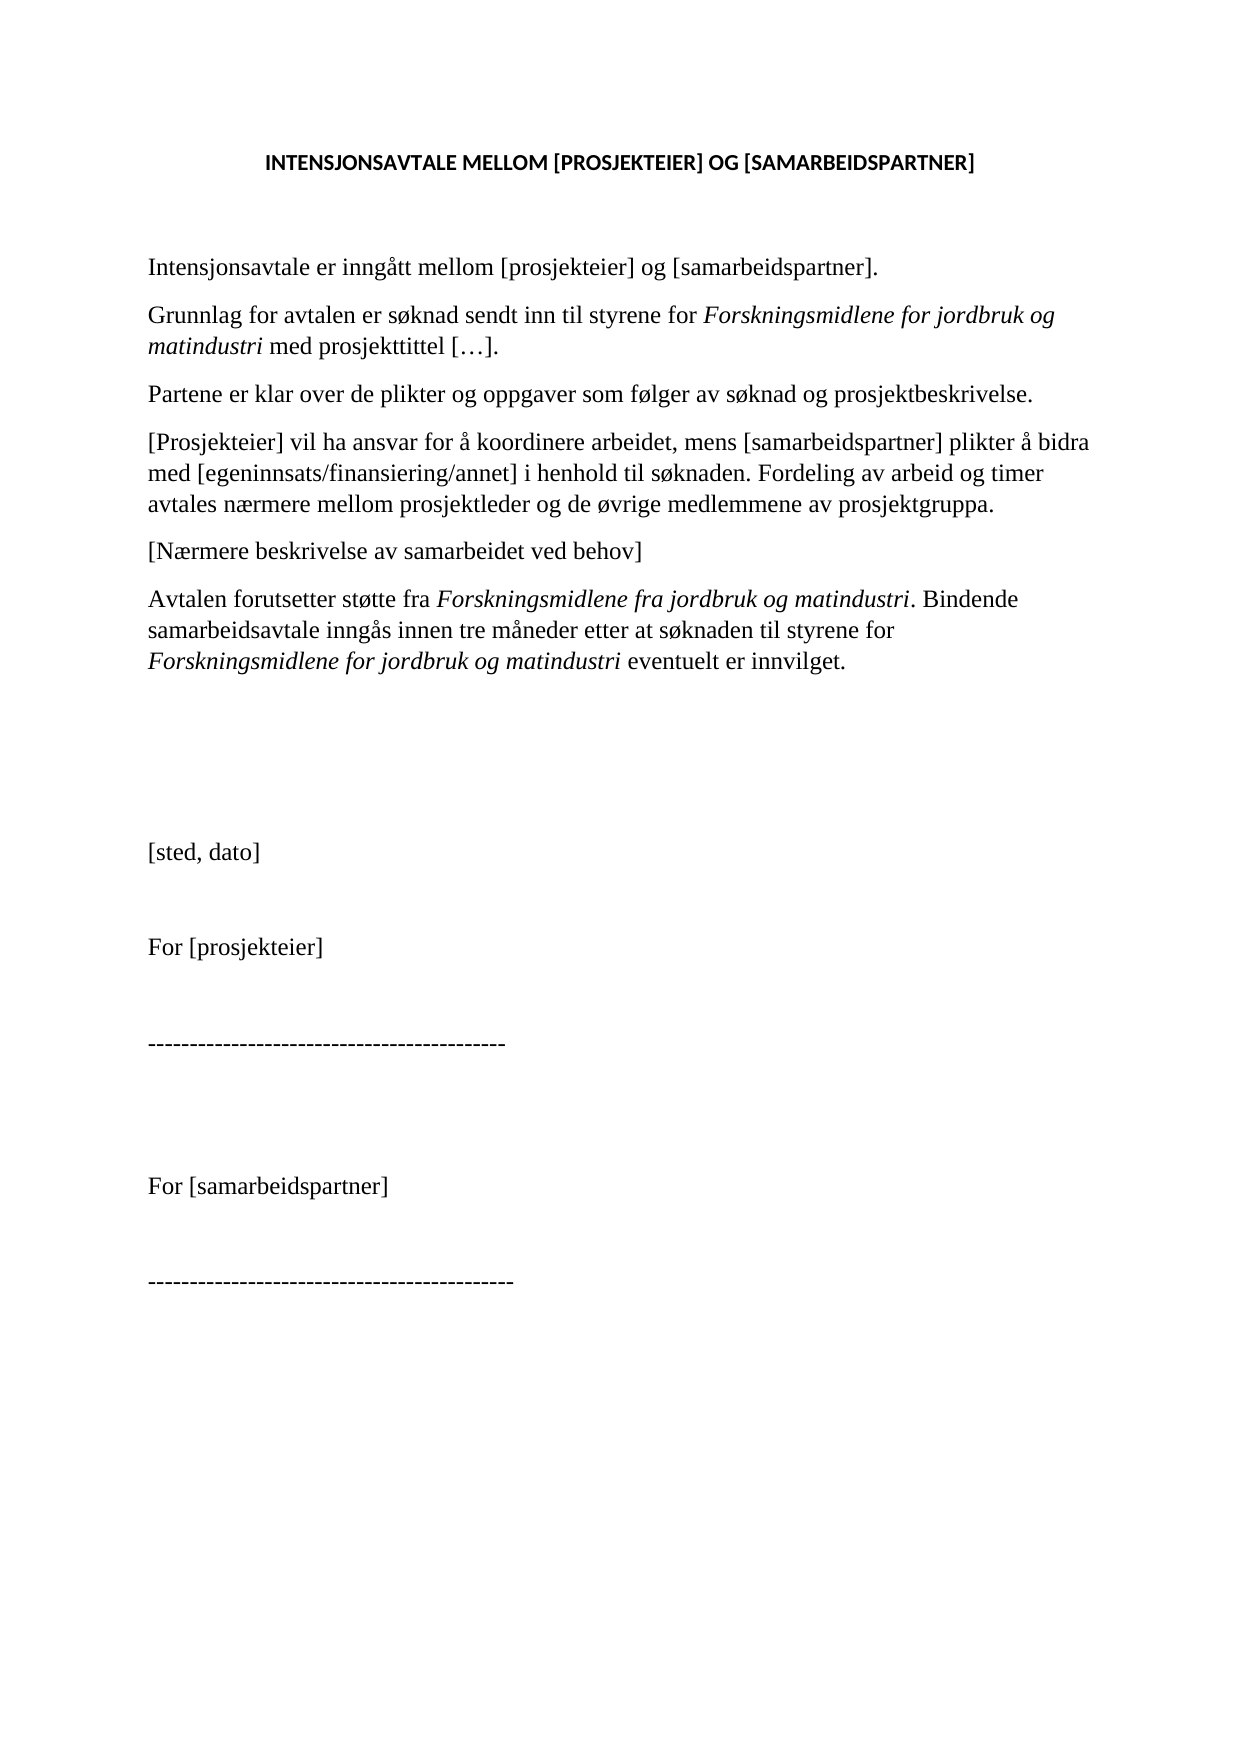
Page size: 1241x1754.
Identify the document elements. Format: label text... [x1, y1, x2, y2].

text Partene er klar over de plikter og oppgaver som følger av søknad og prosjektbeskrivelse. [148, 379, 1093, 408]
text -------------------------------------------- [148, 1266, 1093, 1295]
text INTENSJONSAVTALE MELLOM [PROSJEKTEIER] OG [SAMARBEIDSPARTNER] [148, 148, 1093, 176]
text For [samarbeidspartner] [148, 1171, 1093, 1200]
text [Nærmere beskrivelse av samarbeidet ved behov] [148, 536, 1093, 565]
text For [prosjekteier] [148, 932, 1093, 961]
text [Prosjekteier] vil ha ansvar for å koordinere arbeidet, mens [samarbeidspartner] plikter å bidra med [egeninnsats/finansiering/annet] i henhold til søknaden. Fordeling av arbeid og timer avtales nærmere mellom prosjektleder og de øvrige medlemmene av prosjektgruppa. [148, 427, 1093, 517]
text ------------------------------------------- [148, 1028, 1093, 1057]
text Grunnlag for avtalen er søknad sendt inn til styrene for Forskningsmidlene for jordbruk og matindustri med prosjekttittel […]. [148, 300, 1093, 360]
text Intensjonsavtale er inngått mellom [prosjekteier] og [samarbeidspartner]. [148, 252, 1093, 281]
text [sted, dato] [148, 837, 1093, 866]
text Avtalen forutsetter støtte fra Forskningsmidlene fra jordbruk og matindustri. Bindende samarbeidsavtale inngås innen tre måneder etter at søknaden til styrene for Forskningsmidlene for jordbruk og matindustri eventuelt er innvilget. [148, 584, 1093, 675]
